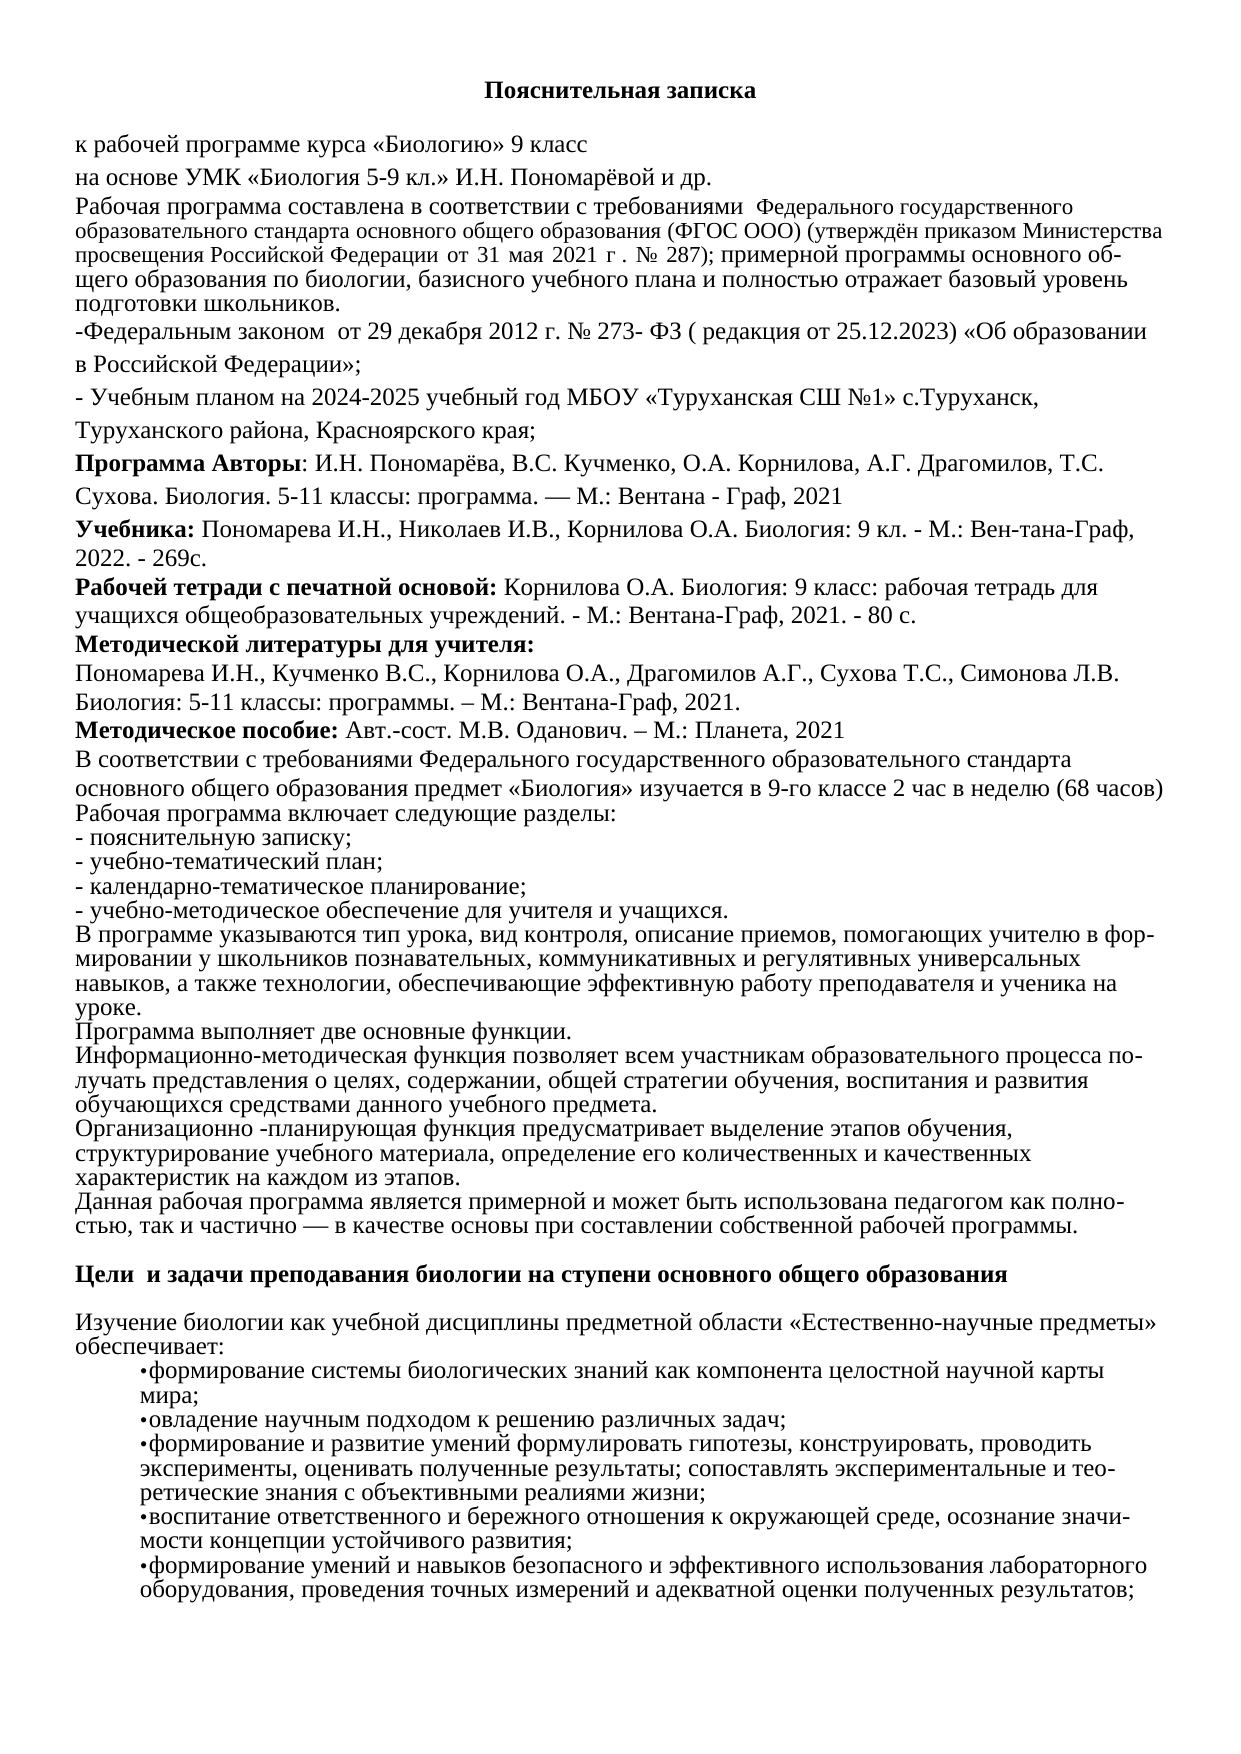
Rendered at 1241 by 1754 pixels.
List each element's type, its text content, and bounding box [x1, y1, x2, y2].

text - учебно-тематический план; [75, 850, 1165, 875]
list формирование и развитие умений формулировать гипотезы, конструировать, проводить эксперименты, оценивать полученные результаты; сопоставлять экспериментальные и теоретические знания с объективными реалиями жизни; [139, 1432, 1165, 1505]
list воспитание ответственного и бережного отношения к окружающей среде, осознание значимости концепции устойчивого развития; [139, 1505, 1165, 1554]
text Рабочая программа составлена в соответствии с требованиями Федерального государственного образовательного стандарта основного общего образования (ФГОС ООО) (утверждён приказом Министерства просвещения Российской Федерации от 31 мая 2021 г . № 287); примерной программы основного общего образования по биологии, базисного учебного плана и полностью отражает базовый уровень подготовки школьников. [75, 195, 1165, 316]
text Изучение биологии как учебной дисциплины предметной области «Естественно-научные предметы» обеспечивает: [75, 1312, 1165, 1359]
text Методическое пособие: Авт.-сост. М.В. Оданович. – М.: Планета, 2021 [75, 716, 1165, 744]
list формирование системы биологических знаний как компонента целостной научной карты мира; [139, 1359, 1165, 1408]
text Пояснительная записка [75, 75, 1165, 104]
text Рабочей тетради с печатной основой: Корнилова О.А. Биология: 9 класс: рабочая тетрадь для учащихся общеобразовательных учреждений. - М.: Вентана-Граф, 2021. - 80 с. [75, 572, 1165, 629]
text В соответствии с требованиями Федерального государственного образовательного стандарта основного общего образования предмет «Биология» изучается в 9-го классе 2 час в неделю (68 часов) [75, 744, 1165, 802]
text - учебно-методическое обеспечение для учителя и учащихся. [75, 899, 1165, 923]
text Цели и задачи преподавания биологии на ступени основного общего образования [75, 1263, 1165, 1287]
text - пояснительную записку; [75, 826, 1165, 850]
text Данная рабочая программа является примерной и может быть использована педагогом как полностью, так и частично — в качестве основы при составлении собственной рабочей программы. [75, 1190, 1165, 1239]
text В программе указываются тип урока, вид контроля, описание приемов, помогающих учителю в формировании у школьников познавательных, коммуникативных и регулятивных универсальных навыков, а также технологии, обеспечивающие эффективную работу преподавателя и ученика на уроке. [75, 923, 1165, 1020]
text Программа выполняет две основные функции. [75, 1020, 1165, 1044]
text Организационно -планирующая функция предусматривает выделение этапов обучения, структурирование учебного материала, определение его количественных и качественных характеристик на каждом из этапов. [75, 1117, 1165, 1190]
text к рабочей программе курса «Биологию» 9 класс [75, 129, 1165, 158]
list овладение научным подходом к решению различных задач; [139, 1408, 1165, 1432]
text Пономарева И.Н., Кучменко В.С., Корнилова О.А., Драгомилов А.Г., Сухова Т.С., Симонова Л.В. Биология: 5-11 классы: программы. – М.: Вентана-Граф, 2021. [75, 658, 1165, 716]
text - Учебным планом на 2024-2025 учебный год МБОУ «Туруханская СШ №1» с.Туруханск, Туруханского района, Красноярского края; [75, 382, 1165, 444]
text - календарно-тематическое планирование; [75, 875, 1165, 899]
text Учебника: Пономарева И.Н., Николаев И.В., Корнилова О.А. Биология: 9 кл. - М.: Вен-тана-Граф, 2022. - 269с. [75, 514, 1165, 572]
text Программа Авторы: И.Н. Пономарёва, В.С. Кучменко, О.А. Корнилова, А.Г. Драгомилов, Т.С. Сухова. Биология. 5-11 классы: программа. — М.: Вентана - Граф, 2021 [75, 448, 1165, 510]
text на основе УМК «Биология 5-9 кл.» И.Н. Пономарёвой и др. [75, 162, 1165, 191]
list -Федеральным законом от 29 декабря 2012 г. № 273- ФЗ ( редакция от 25.12.2023) «Об образовании в Российской Федерации»; [75, 316, 1165, 378]
text Методической литературы для учителя: [75, 629, 1165, 658]
text Информационно-методическая функция позволяет всем участникам образовательного процесса получать представления о целях, содержании, общей стратегии обучения, воспитания и развития обучающихся средствами данного учебного предмета. [75, 1044, 1165, 1117]
list формирование умений и навыков безопасного и эффективного использования лабораторного оборудования, проведения точных измерений и адекватной оценки полученных результатов; [139, 1554, 1165, 1602]
text Рабочая программа включает следующие разделы: [75, 802, 1165, 826]
